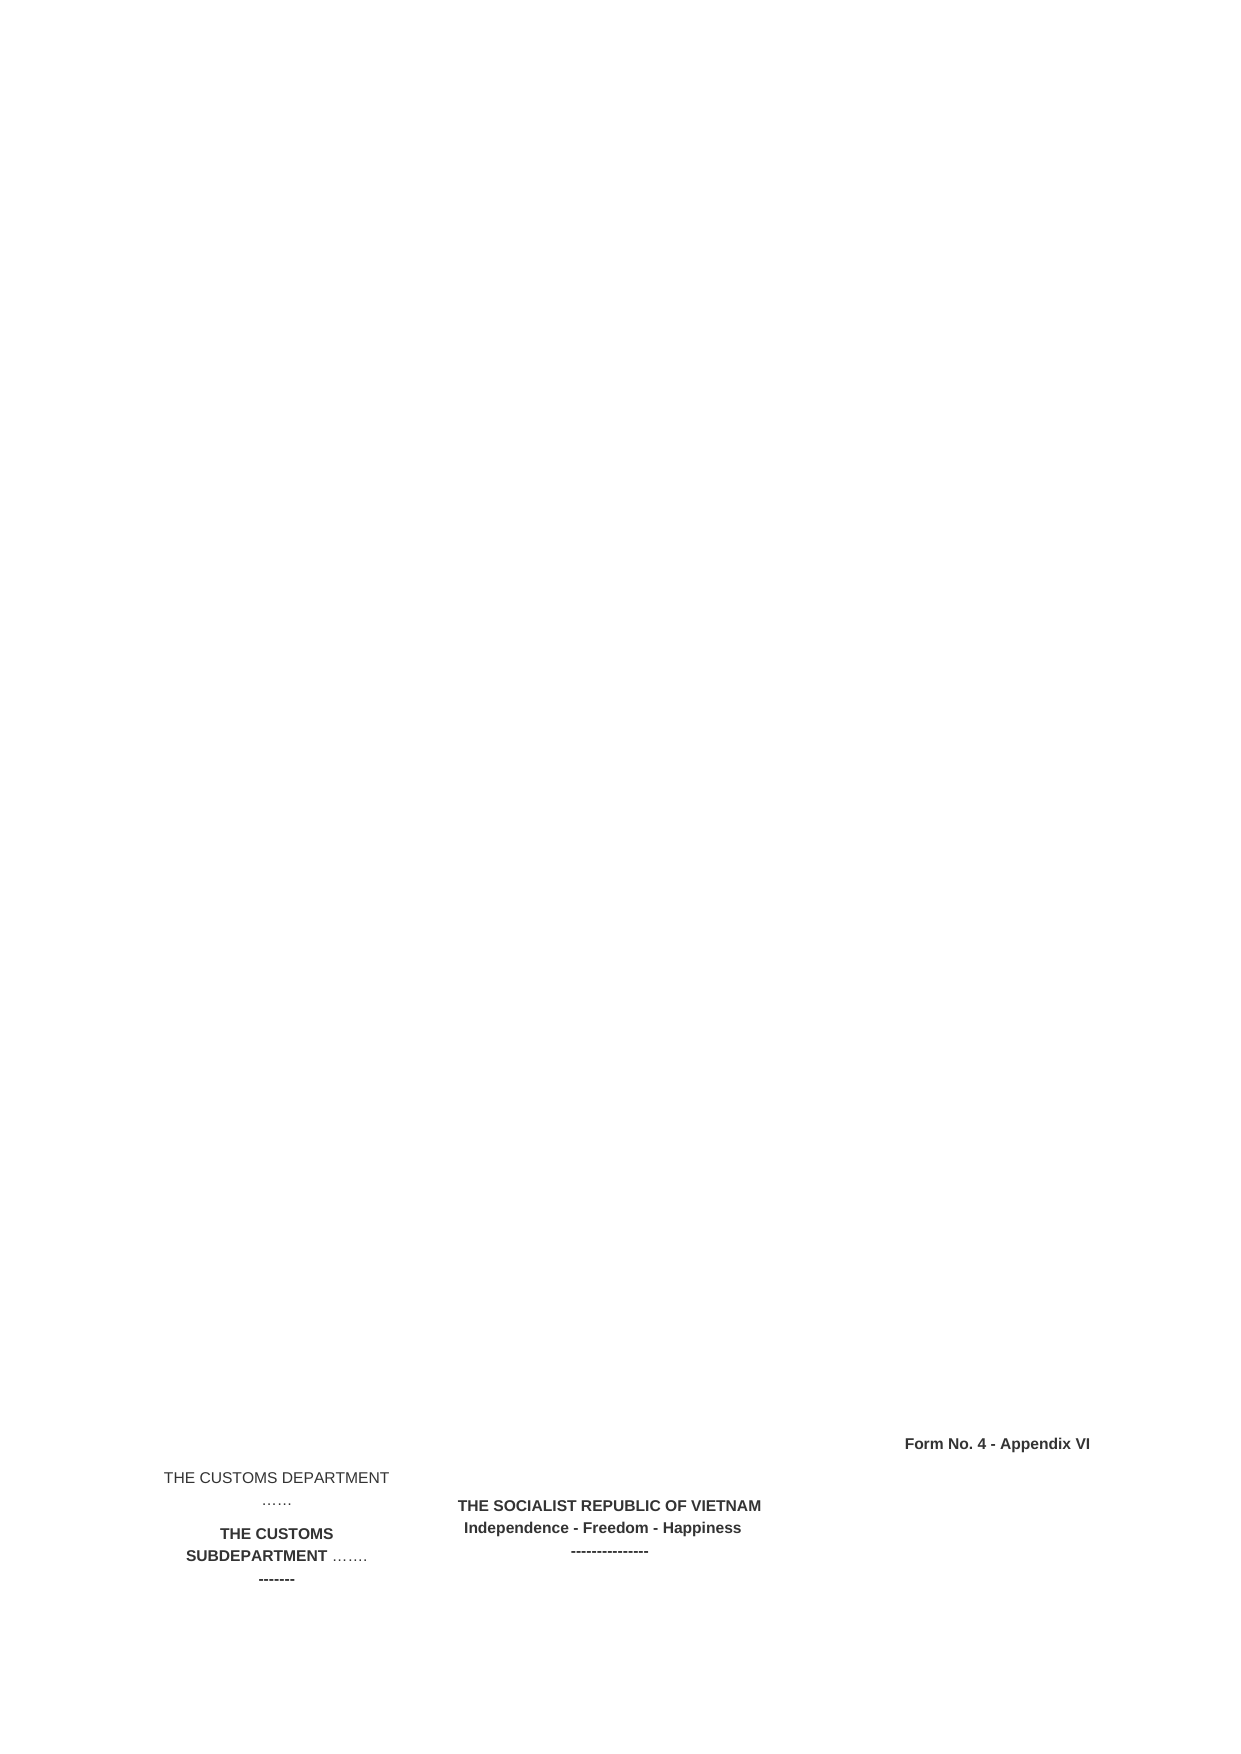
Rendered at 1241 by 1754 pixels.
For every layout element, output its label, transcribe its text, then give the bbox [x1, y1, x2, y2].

text Form No. 4 - Appendix VI [150, 1431, 1090, 1453]
table_header THE CUSTOMS DEPARTMENT …… THE CUSTOMS SUBDEPARTMENT ……. ------- [150, 1464, 403, 1598]
table_header THE SOCIALIST REPUBLIC OF VIETNAM Independence - Freedom - Happiness --------------- [403, 1464, 816, 1598]
